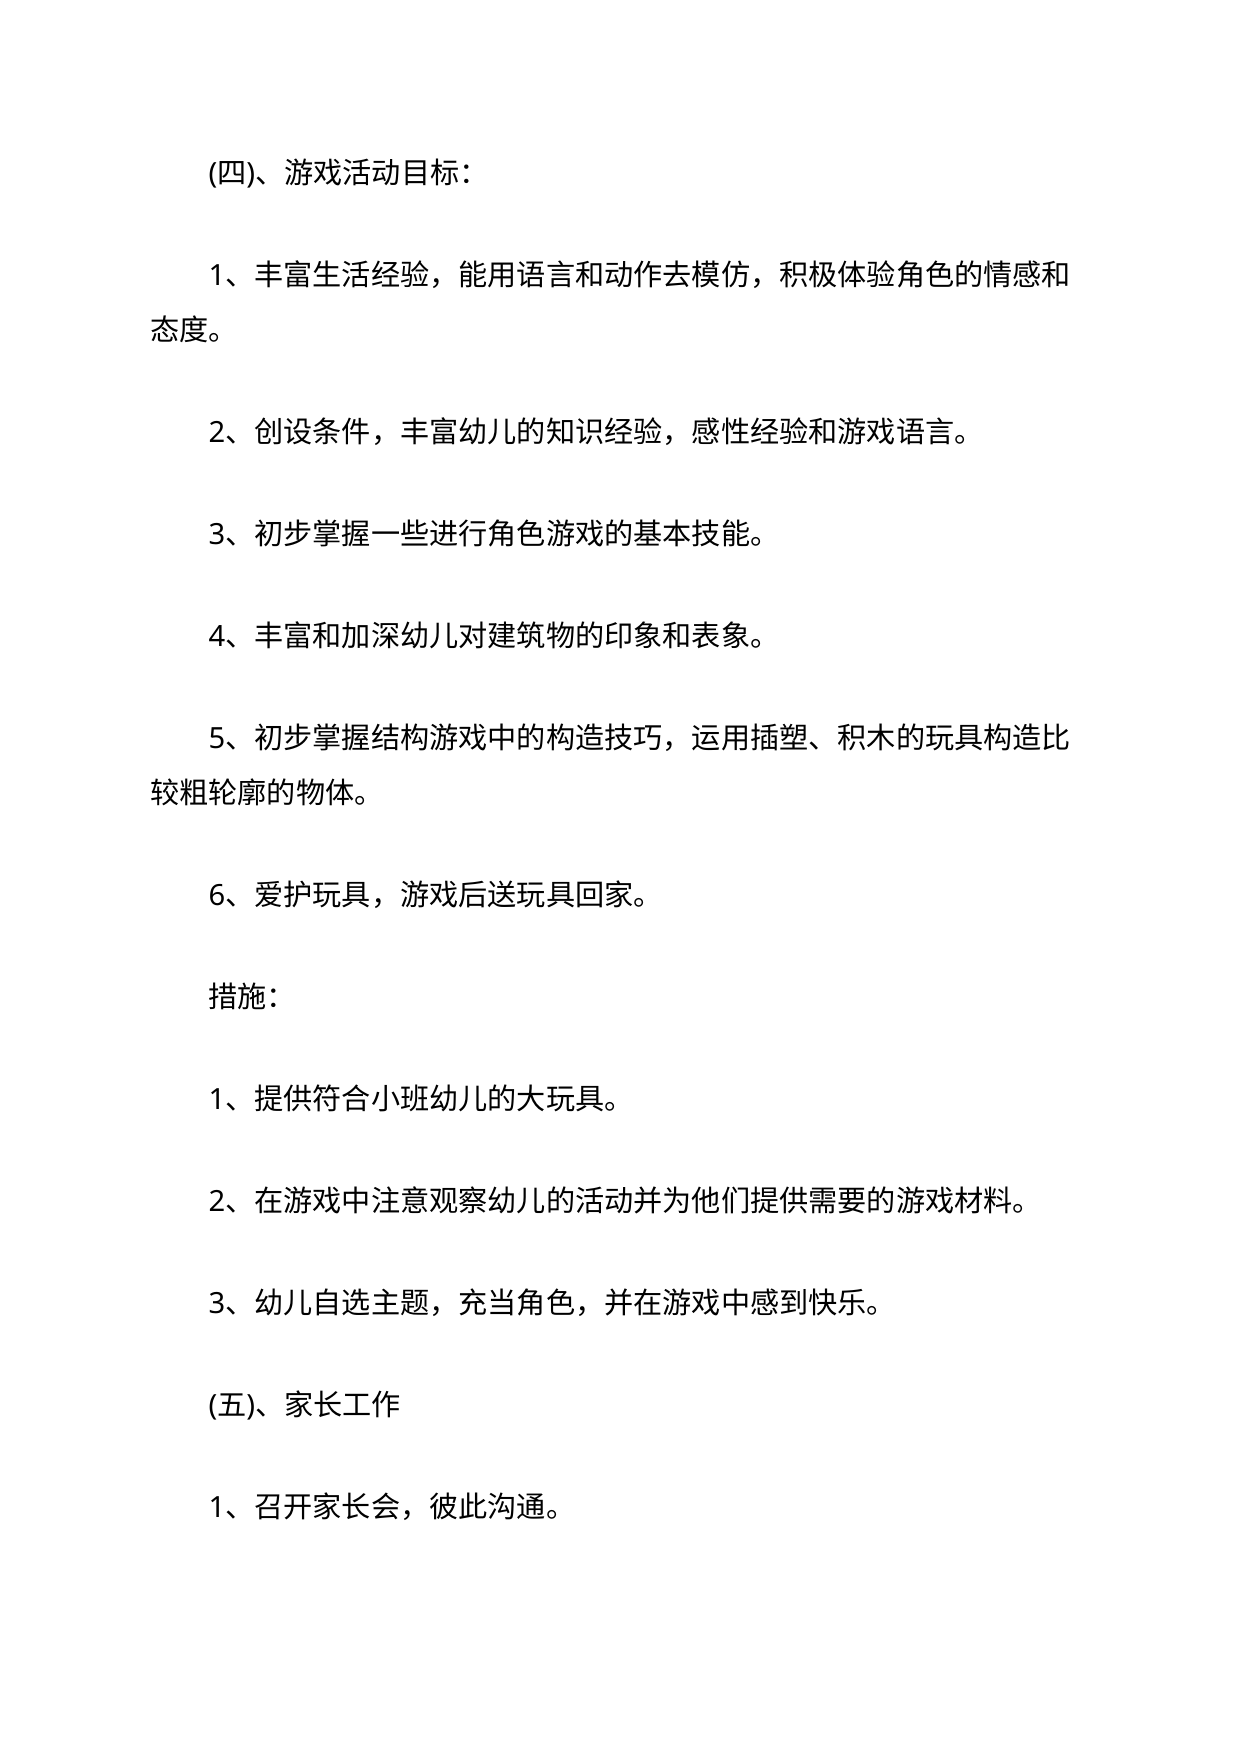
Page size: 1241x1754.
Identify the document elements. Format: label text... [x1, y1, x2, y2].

text 1、提供符合小班幼儿的大玩具。 [150, 1075, 1090, 1118]
text 措施： [150, 973, 1090, 1016]
text 5、初步掌握结构游戏中的构造技巧，运用插塑、积木的玩具构造比较粗轮廓的物体。 [150, 715, 1090, 812]
text 3、幼儿自选主题，充当角色，并在游戏中感到快乐。 [150, 1279, 1090, 1322]
text (四)、游戏活动目标： [150, 150, 1090, 192]
text 2、在游戏中注意观察幼儿的活动并为他们提供需要的游戏材料。 [150, 1177, 1090, 1219]
text (五)、家长工作 [150, 1381, 1090, 1423]
text 4、丰富和加深幼儿对建筑物的印象和表象。 [150, 613, 1090, 655]
text 1、召开家长会，彼此沟通。 [150, 1483, 1090, 1526]
text 3、初步掌握一些进行角色游戏的基本技能。 [150, 511, 1090, 553]
text 2、创设条件，丰富幼儿的知识经验，感性经验和游戏语言。 [150, 409, 1090, 451]
text 6、爱护玩具，游戏后送玩具回家。 [150, 871, 1090, 914]
text 1、丰富生活经验，能用语言和动作去模仿，积极体验角色的情感和态度。 [150, 252, 1090, 349]
